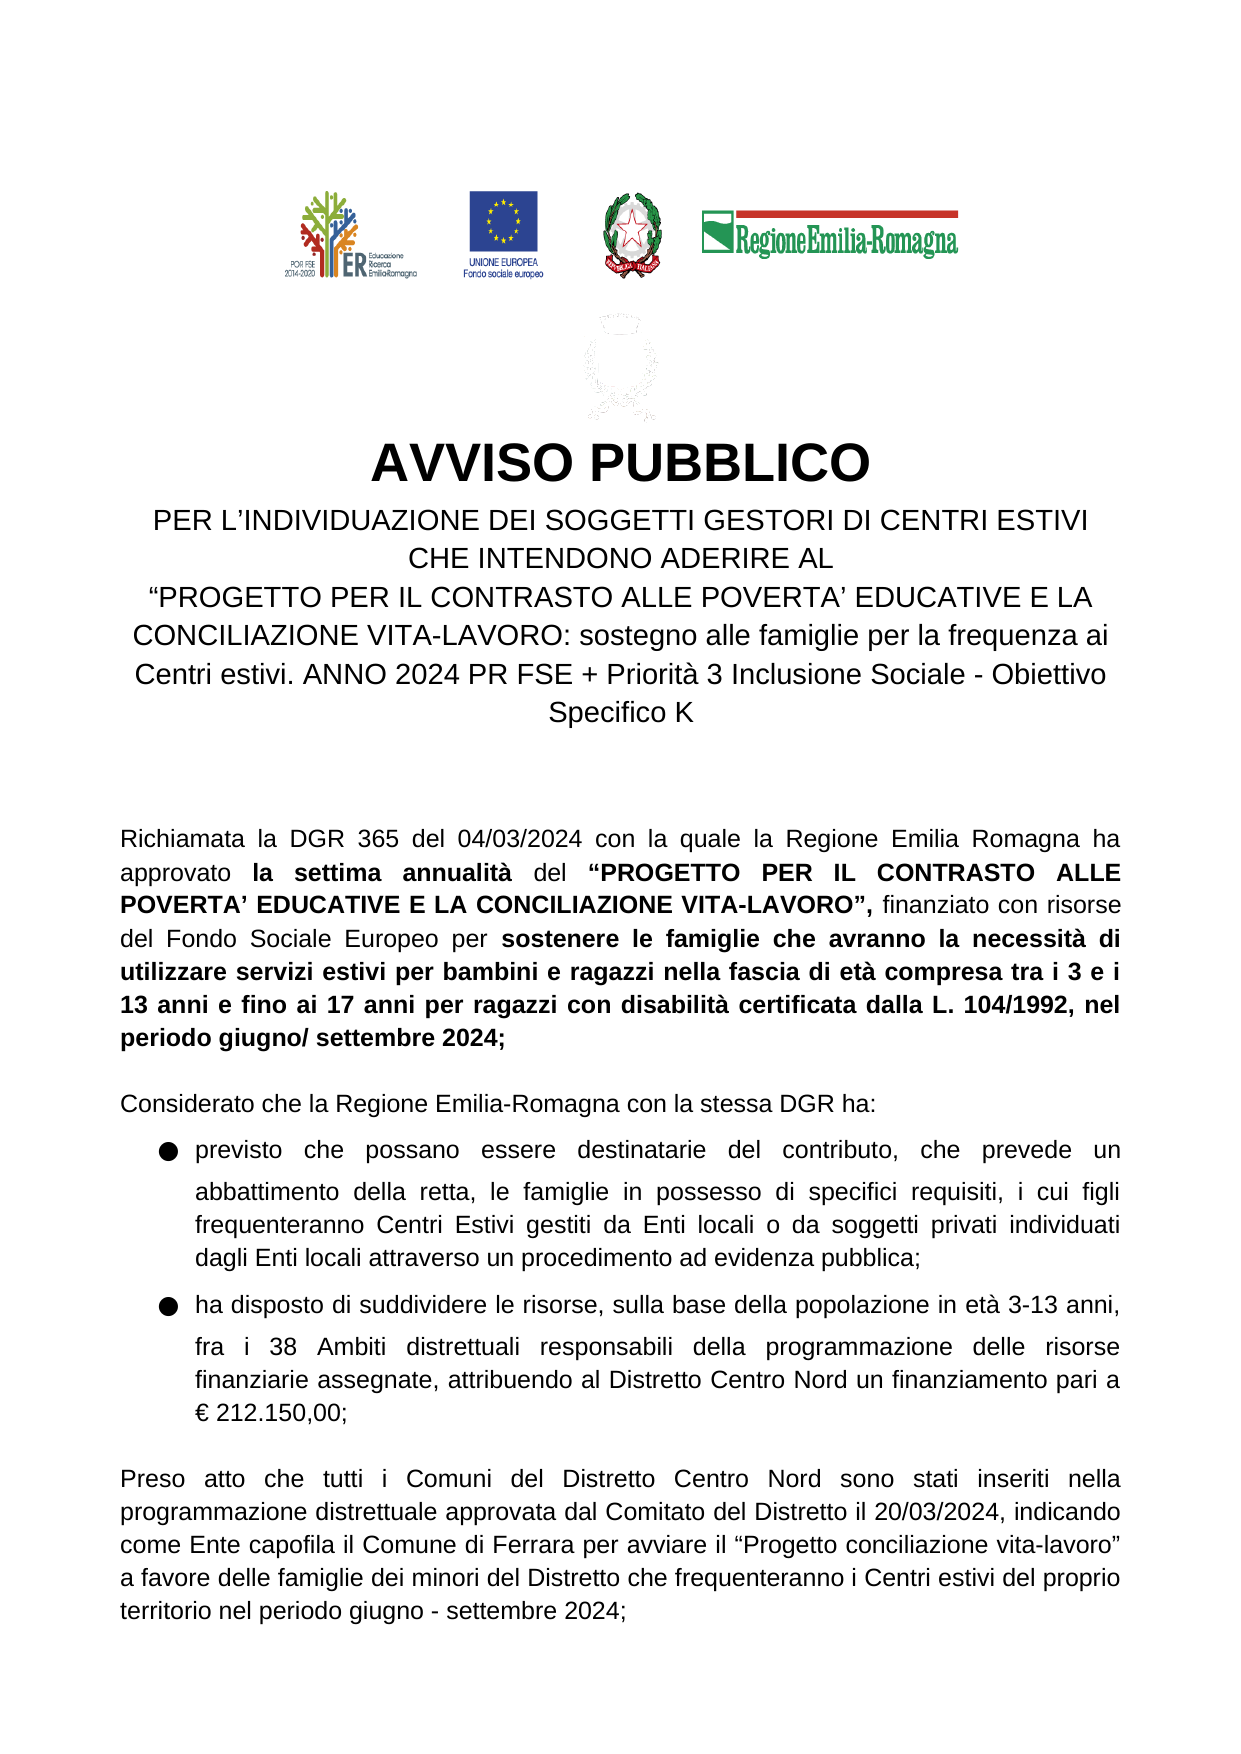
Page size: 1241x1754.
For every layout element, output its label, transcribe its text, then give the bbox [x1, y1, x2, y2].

text Preso atto che tutti i Comuni del Distretto Centro Nord sono stati inseriti nella programmazione distrettuale approvata dal Comitato del Distretto il 20/03/2024, indicando come Ente capofila il Comune di Ferrara per avviare il “Progetto conciliazione vita-lavoro” a favore delle famiglie dei minori del Distretto che frequenteranno i Centri estivi del proprio territorio nel periodo giugno - settembre 2024; [120, 1464, 1122, 1625]
list ha disposto di suddividere le risorse, sulla base della popolazione in età 3-13 anni, fra i 38 Ambiti distrettuali responsabili della programmazione delle risorse finanziarie assegnate, attribuendo al Distretto Centro Nord un finanziamento pari a € 212.150,00; [157, 1276, 1122, 1427]
text AVVISO PUBBLICO [120, 431, 1122, 493]
text “PROGETTO PER IL CONTRASTO ALLE POVERTA’ EDUCATIVE E : sostegno alle famiglie per la frequenza ai Centri estivi. ANNO 2024 PR FSE + Priorità 3 Inclusione Sociale - Obiettivo Specifico K [120, 580, 1122, 729]
text Considerato che con la stessa DGR ha: [120, 1089, 1122, 1117]
text Richiamata 365 del 04/03/2024 con la quale Romagna ha approvato la settima annualità del “PROGETTO PER IL CONTRASTO ALLE POVERTA’ EDUCATIVE E ”, finanziato con risorse del Fondo Sociale Europeo per sostenere le famiglie che avranno la necessità di utilizzare servizi estivi per bambini e ragazzi nella fascia di età compresa tra i 3 e i 13 anni e fino ai 17 anni per ragazzi con disabilità certificata dalla L. 104/1992, nel periodo giugno/ settembre 2024; [120, 824, 1122, 1051]
text PER L’INDIVIDUAZIONE DEI SOGGETTI GESTORI DI CENTRI ESTIVI [120, 503, 1122, 536]
list previsto che possano essere destinatarie del contributo, che prevede un abbattimento della retta, le famiglie in possesso di specifici requisiti, i cui figli frequenteranno Centri Estivi gestiti da Enti locali o da soggetti privati individuati dagli Enti locali attraverso un procedimento ad evidenza pubblica; [157, 1122, 1122, 1272]
text CHE INTENDONO ADERIRE AL [120, 541, 1122, 575]
picture [275, 180, 967, 281]
